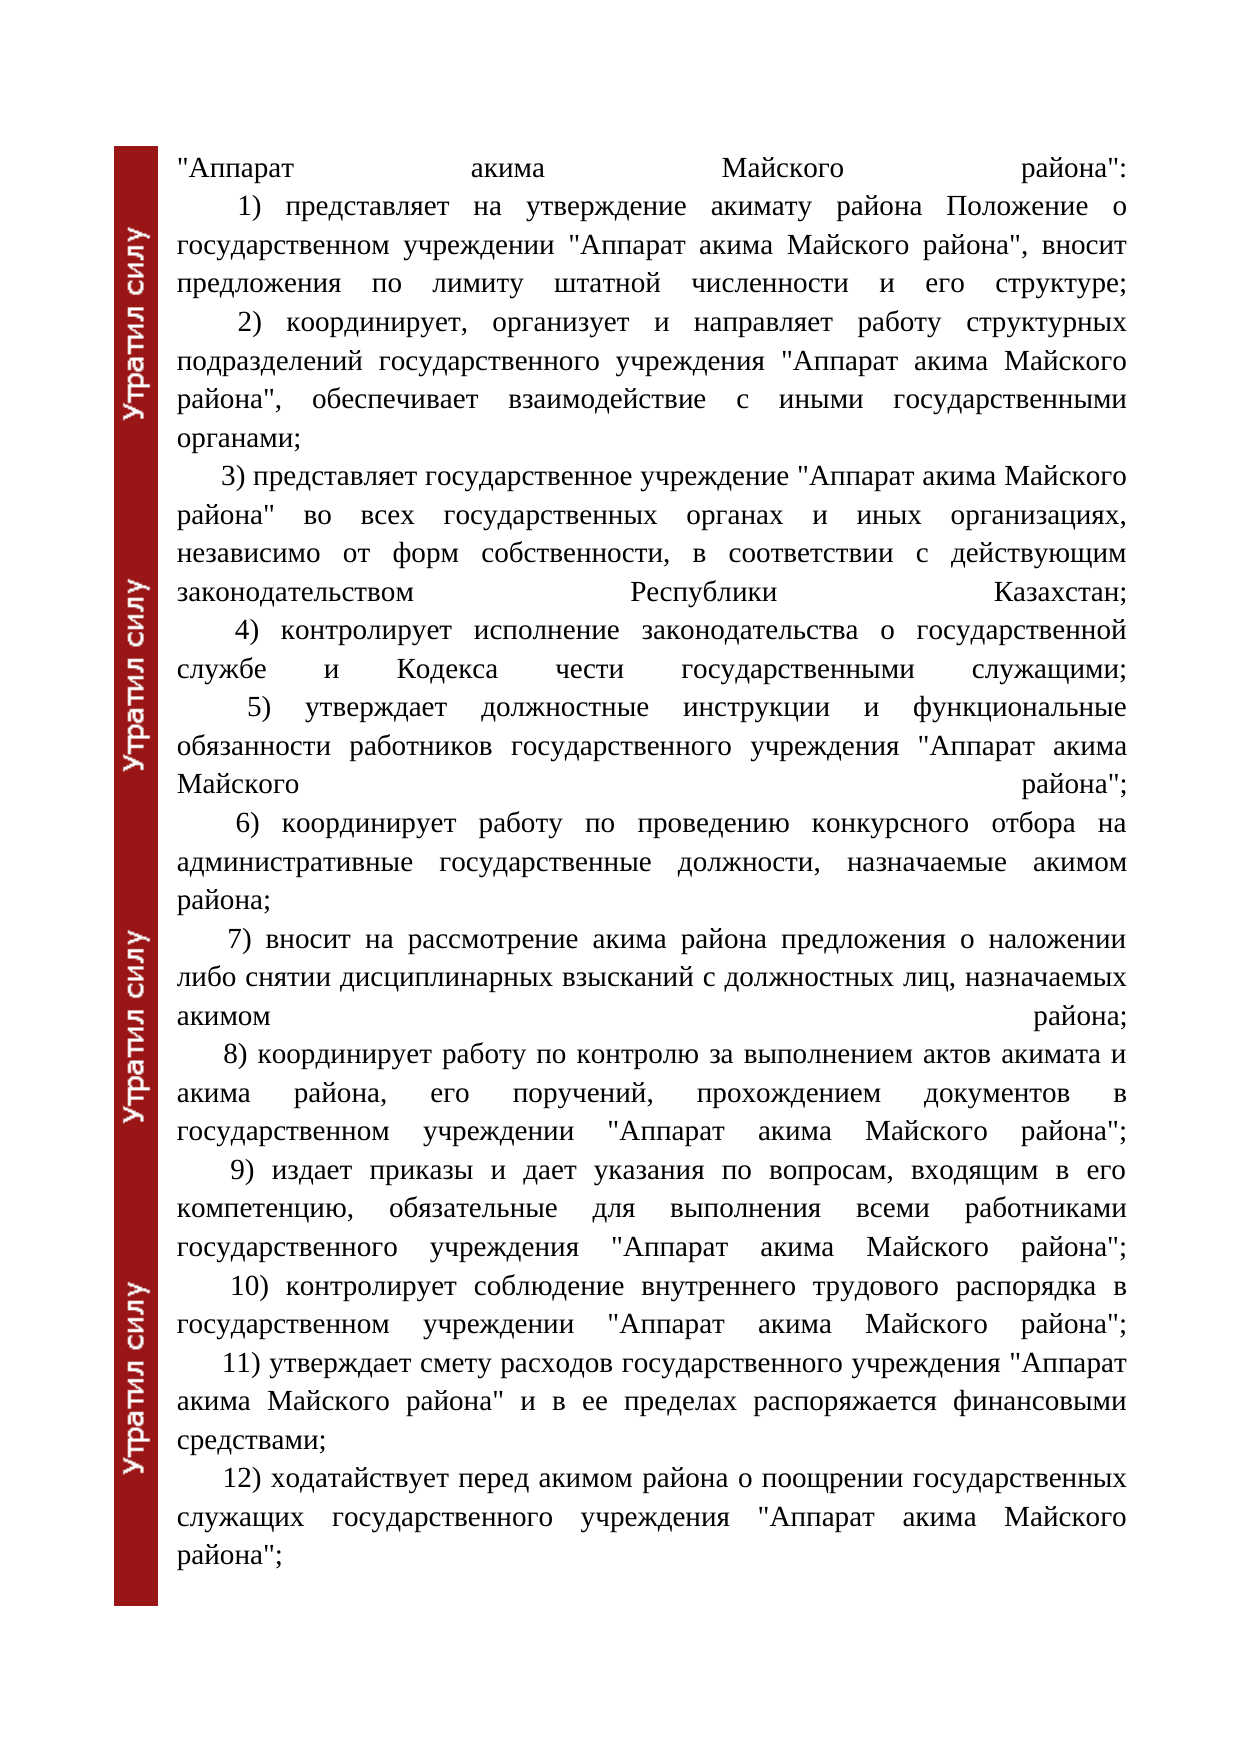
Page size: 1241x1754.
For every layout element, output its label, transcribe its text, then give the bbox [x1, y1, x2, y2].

picture [114, 1571, 158, 1606]
picture [114, 146, 158, 150]
